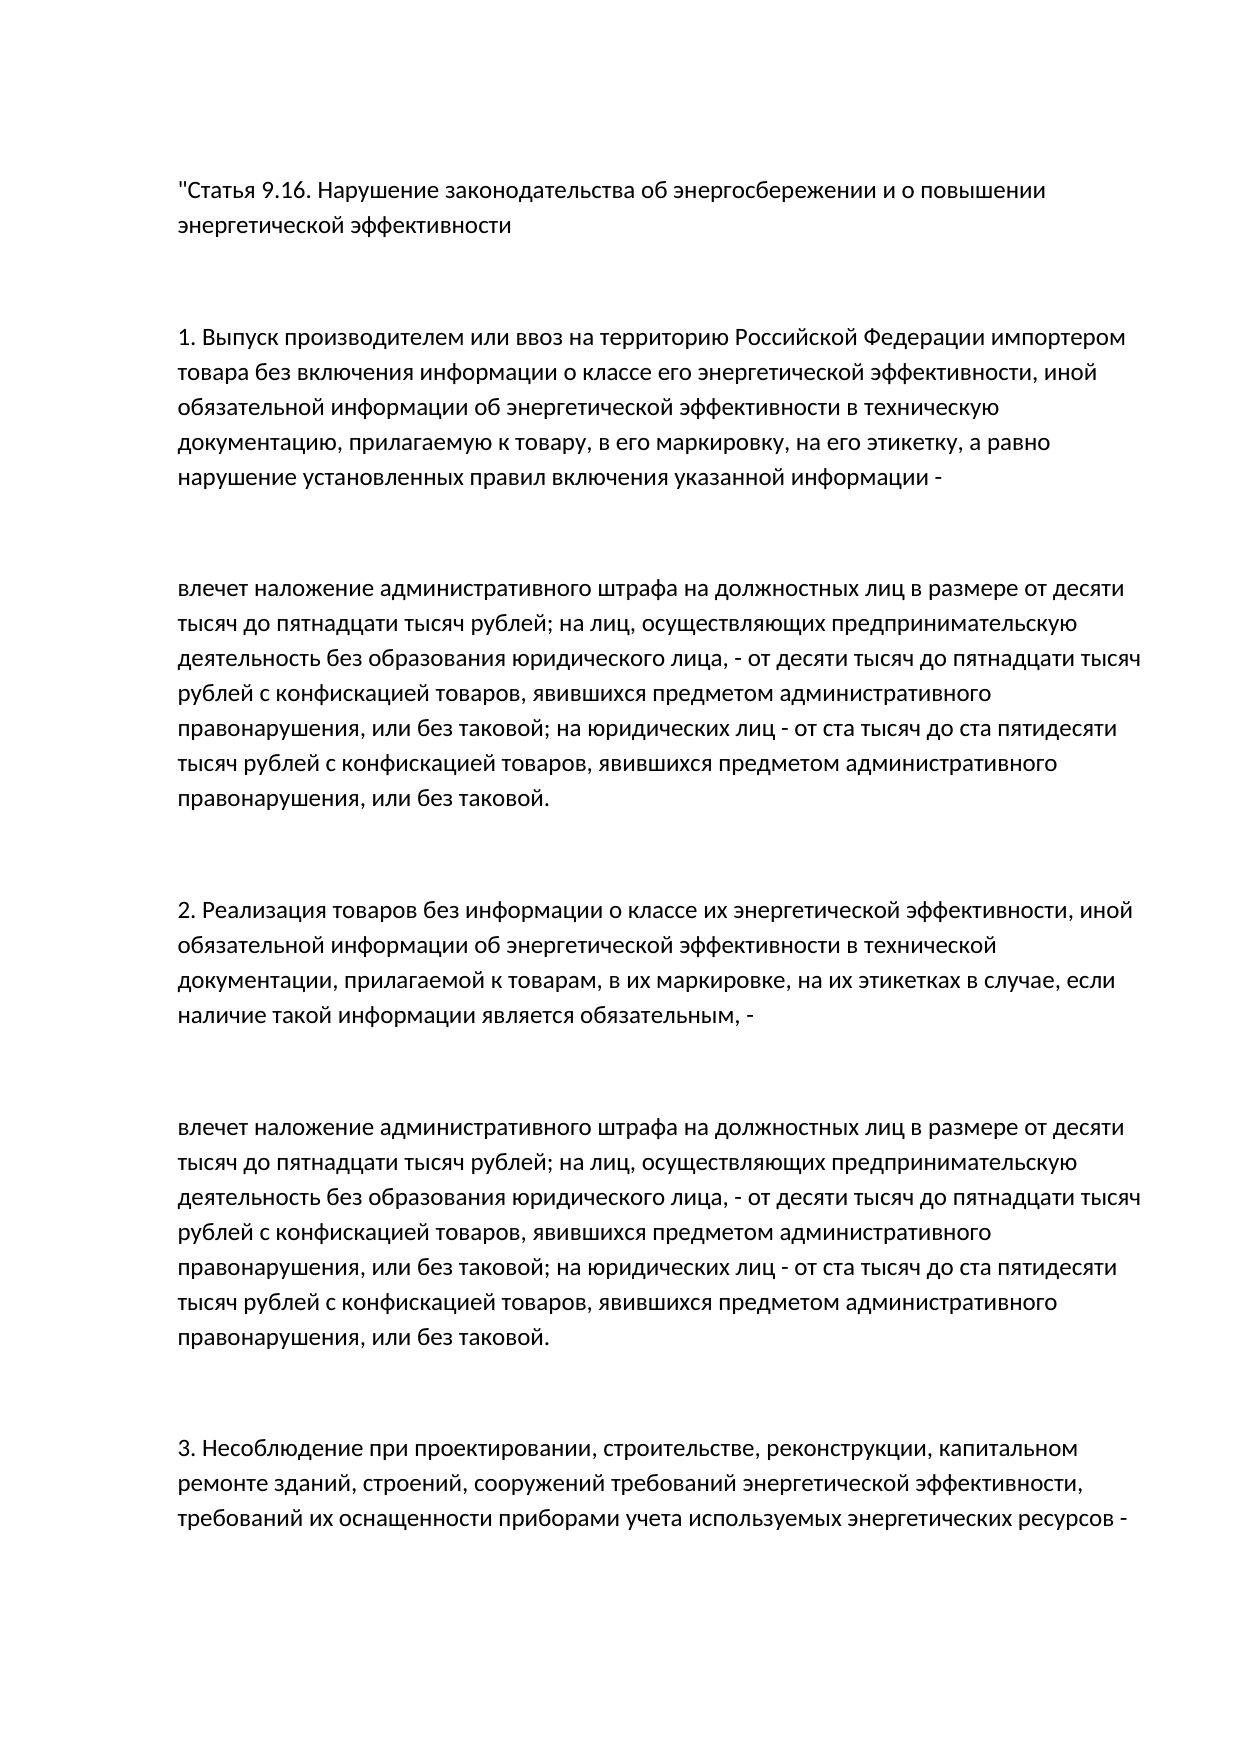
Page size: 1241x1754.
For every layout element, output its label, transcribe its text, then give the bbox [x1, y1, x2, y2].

text "Статья 9.16. Нарушение законодательства об энергосбережении и о повышении энергетической эффективности [177, 174, 1152, 239]
text влечет наложение административного штрафа на должностных лиц в размере от десяти тысяч до пятнадцати тысяч рублей; на лиц, осуществляющих предпринимательскую деятельность без образования юридического лица, - от десяти тысяч до пятнадцати тысяч рублей с конфискацией товаров, явившихся предметом административного правонарушения, или без таковой; на юридических лиц - от ста тысяч до ста пятидесяти тысяч рублей с конфискацией товаров, явившихся предметом административного правонарушения, или без таковой. [177, 572, 1152, 813]
text 1. Выпуск производителем или ввоз на территорию Российской Федерации импортером товара без включения информации о классе его энергетической эффективности, иной обязательной информации об энергетической эффективности в техническую документацию, прилагаемую к товару, в его маркировку, на его этикетку, а равно нарушение установленных правил включения указанной информации - [177, 321, 1152, 491]
text 3. Несоблюдение при проектировании, строительстве, реконструкции, капитальном ремонте зданий, строений, сооружений требований энергетической эффективности, требований их оснащенности приборами учета используемых энергетических ресурсов - [177, 1432, 1152, 1533]
text влечет наложение административного штрафа на должностных лиц в размере от десяти тысяч до пятнадцати тысяч рублей; на лиц, осуществляющих предпринимательскую деятельность без образования юридического лица, - от десяти тысяч до пятнадцати тысяч рублей с конфискацией товаров, явившихся предметом административного правонарушения, или без таковой; на юридических лиц - от ста тысяч до ста пятидесяти тысяч рублей с конфискацией товаров, явившихся предметом административного правонарушения, или без таковой. [177, 1111, 1152, 1351]
text 2. Реализация товаров без информации о классе их энергетической эффективности, иной обязательной информации об энергетической эффективности в технической документации, прилагаемой к товарам, в их маркировке, на их этикетках в случае, если наличие такой информации является обязательным, - [177, 894, 1152, 1029]
